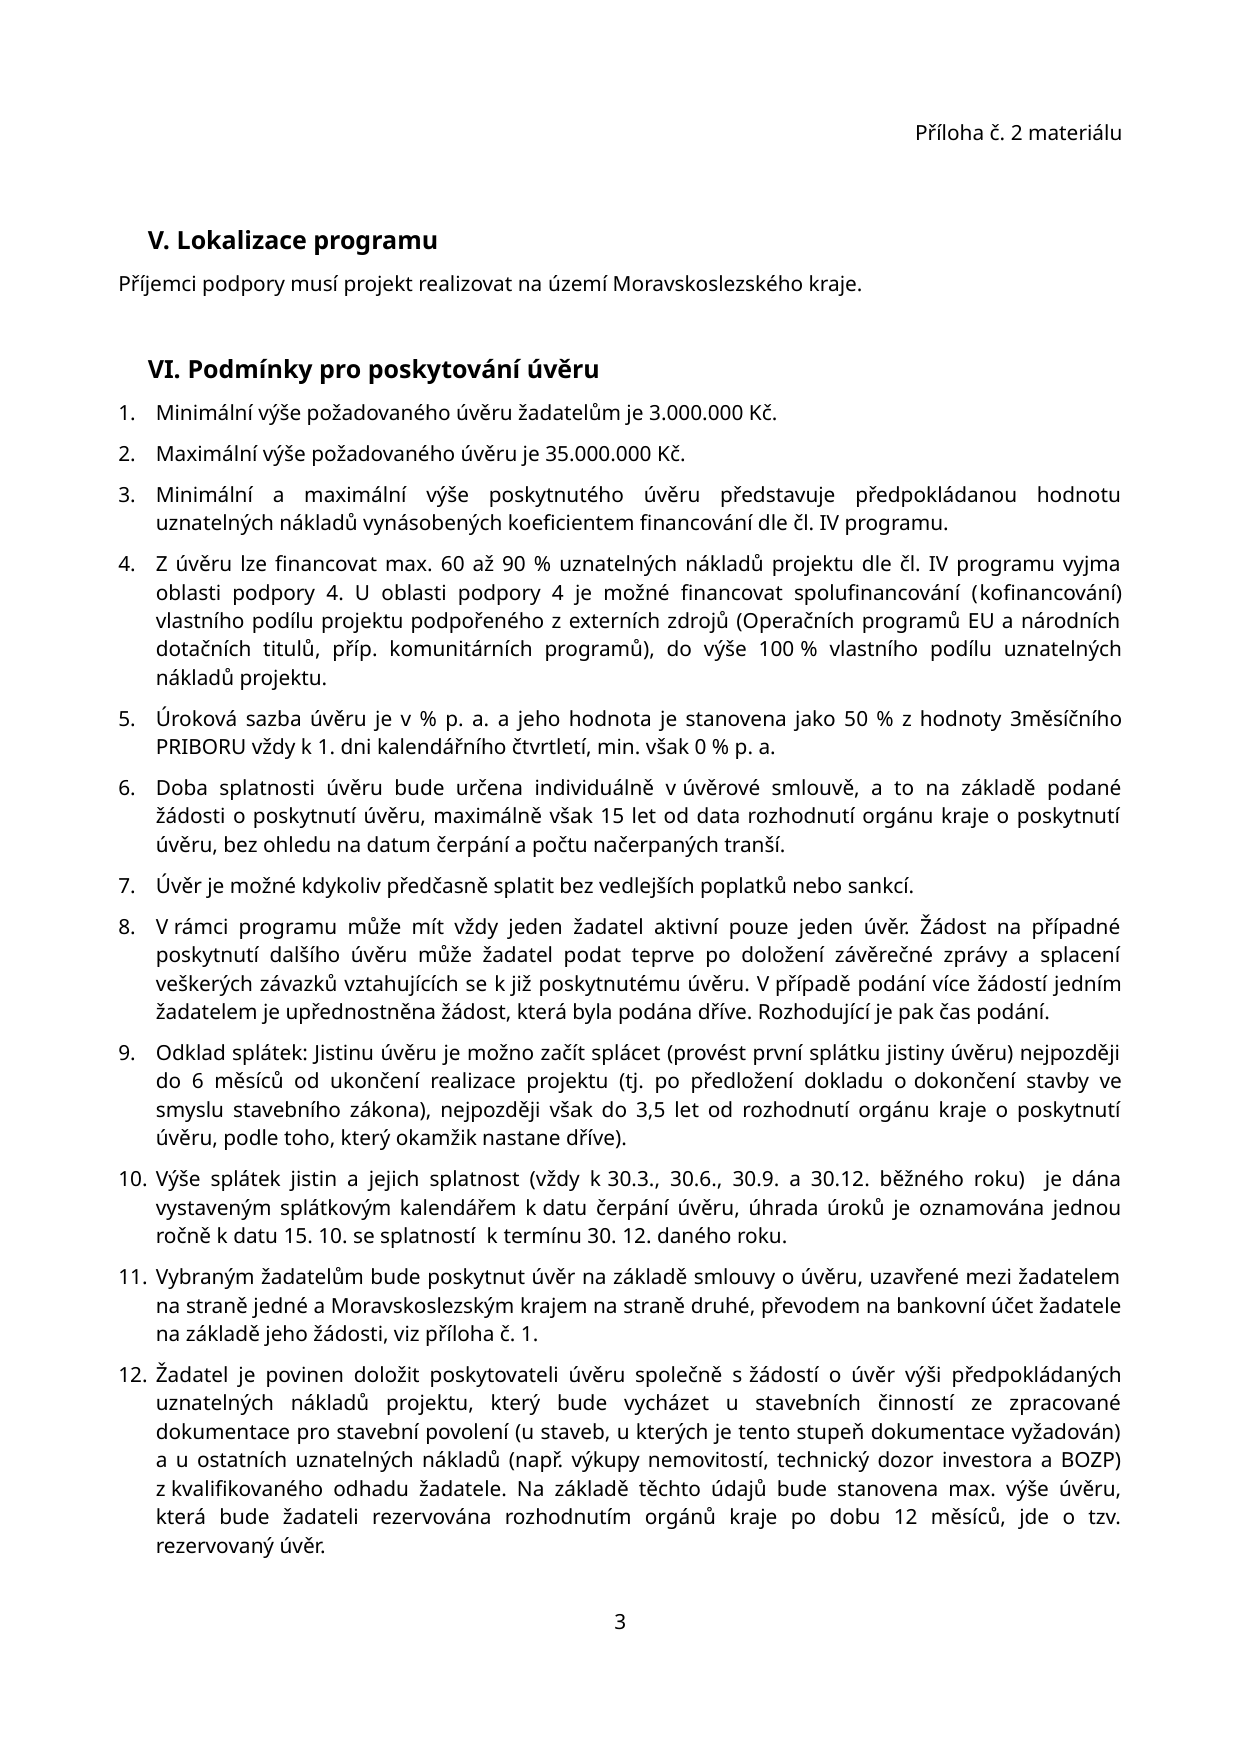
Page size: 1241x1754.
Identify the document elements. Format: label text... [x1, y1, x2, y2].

list Odklad splátek: Jistinu úvěru je možno začít splácet (provést první splátku jistiny úvěru) nejpozději do 6 měsíců od ukončení realizace projektu (tj. po předložení dokladu o dokončení stavby ve smyslu stavebního zákona), nejpozději však do 3,5 let od rozhodnutí orgánu kraje o poskytnutí úvěru, podle toho, který okamžik nastane dříve). [118, 1038, 1122, 1152]
list Minimální výše požadovaného úvěru žadatelům je 3.000.000 Kč. [118, 398, 1122, 426]
list Úvěr je možné kdykoliv předčasně splatit bez vedlejších poplatků nebo sankcí. [118, 871, 1122, 899]
list Výše splátek jistin a jejich splatnost (vždy k 30.3., 30.6., 30.9. a 30.12. běžného roku) je dána vystaveným splátkovým kalendářem k datu čerpání úvěru, úhrada úroků je oznamována jednou ročně k datu 15. 10. se splatností k termínu 30. 12. daného roku. [118, 1164, 1122, 1250]
list V rámci programu může mít vždy jeden žadatel aktivní pouze jeden úvěr. Žádost na případné poskytnutí dalšího úvěru může žadatel podat teprve po doložení závěrečné zprávy a splacení veškerých závazků vztahujících se k již poskytnutému úvěru. V případě podání více žádostí jedním žadatelem je upřednostněna žádost, která byla podána dříve. Rozhodující je pak čas podání. [118, 912, 1122, 1026]
list Z úvěru lze financovat max. 60 až 90 % uznatelných nákladů projektu dle čl. IV programu vyjma oblasti podpory 4. U oblasti podpory 4 je možné financovat spolufinancování (kofinancování) vlastního podílu projektu podpořeného z externích zdrojů (Operačních programů EU a národních dotačních titulů, příp. komunitárních programů), do výše 100 % vlastního podílu uznatelných nákladů projektu. [118, 549, 1122, 691]
list Minimální a maximální výše poskytnutého úvěru představuje předpokládanou hodnotu uznatelných nákladů vynásobených koeficientem financování dle čl. IV programu. [118, 480, 1122, 537]
subtitle Podmínky pro poskytování úvěru [148, 351, 1122, 385]
list Doba splatnosti úvěru bude určena individuálně v úvěrové smlouvě, a to na základě podané žádosti o poskytnutí úvěru, maximálně však 15 let od data rozhodnutí orgánu kraje o poskytnutí úvěru, bez ohledu na datum čerpání a počtu načerpaných tranší. [118, 773, 1122, 858]
subtitle Lokalizace programu [148, 223, 1122, 257]
list Vybraným žadatelům bude poskytnut úvěr na základě smlouvy o úvěru, uzavřené mezi žadatelem na straně jedné a Moravskoslezským krajem na straně druhé, převodem na bankovní účet žadatele na základě jeho žádosti, viz příloha č. 1. [118, 1262, 1122, 1348]
text Příjemci podpory musí projekt realizovat na území Moravskoslezského kraje. [118, 269, 1122, 298]
list Úroková sazba úvěru je v % p. a. a jeho hodnota je stanovena jako 50 % z hodnoty 3měsíčního PRIBORU vždy k 1. dni kalendářního čtvrtletí, min. však 0 % p. a. [118, 704, 1122, 761]
list Maximální výše požadovaného úvěru je 35.000.000 Kč. [118, 439, 1122, 467]
list Žadatel je povinen doložit poskytovateli úvěru společně s žádostí o úvěr výši předpokládaných uznatelných nákladů projektu, který bude vycházet u stavebních činností ze zpracované dokumentace pro stavební povolení (u staveb, u kterých je tento stupeň dokumentace vyžadován) a u ostatních uznatelných nákladů (např. výkupy nemovitostí, technický dozor investora a BOZP) z kvalifikovaného odhadu žadatele. Na základě těchto údajů bude stanovena max. výše úvěru, která bude žadateli rezervována rozhodnutím orgánů kraje po dobu 12 měsíců, jde o tzv. rezervovaný úvěr. [118, 1360, 1122, 1559]
